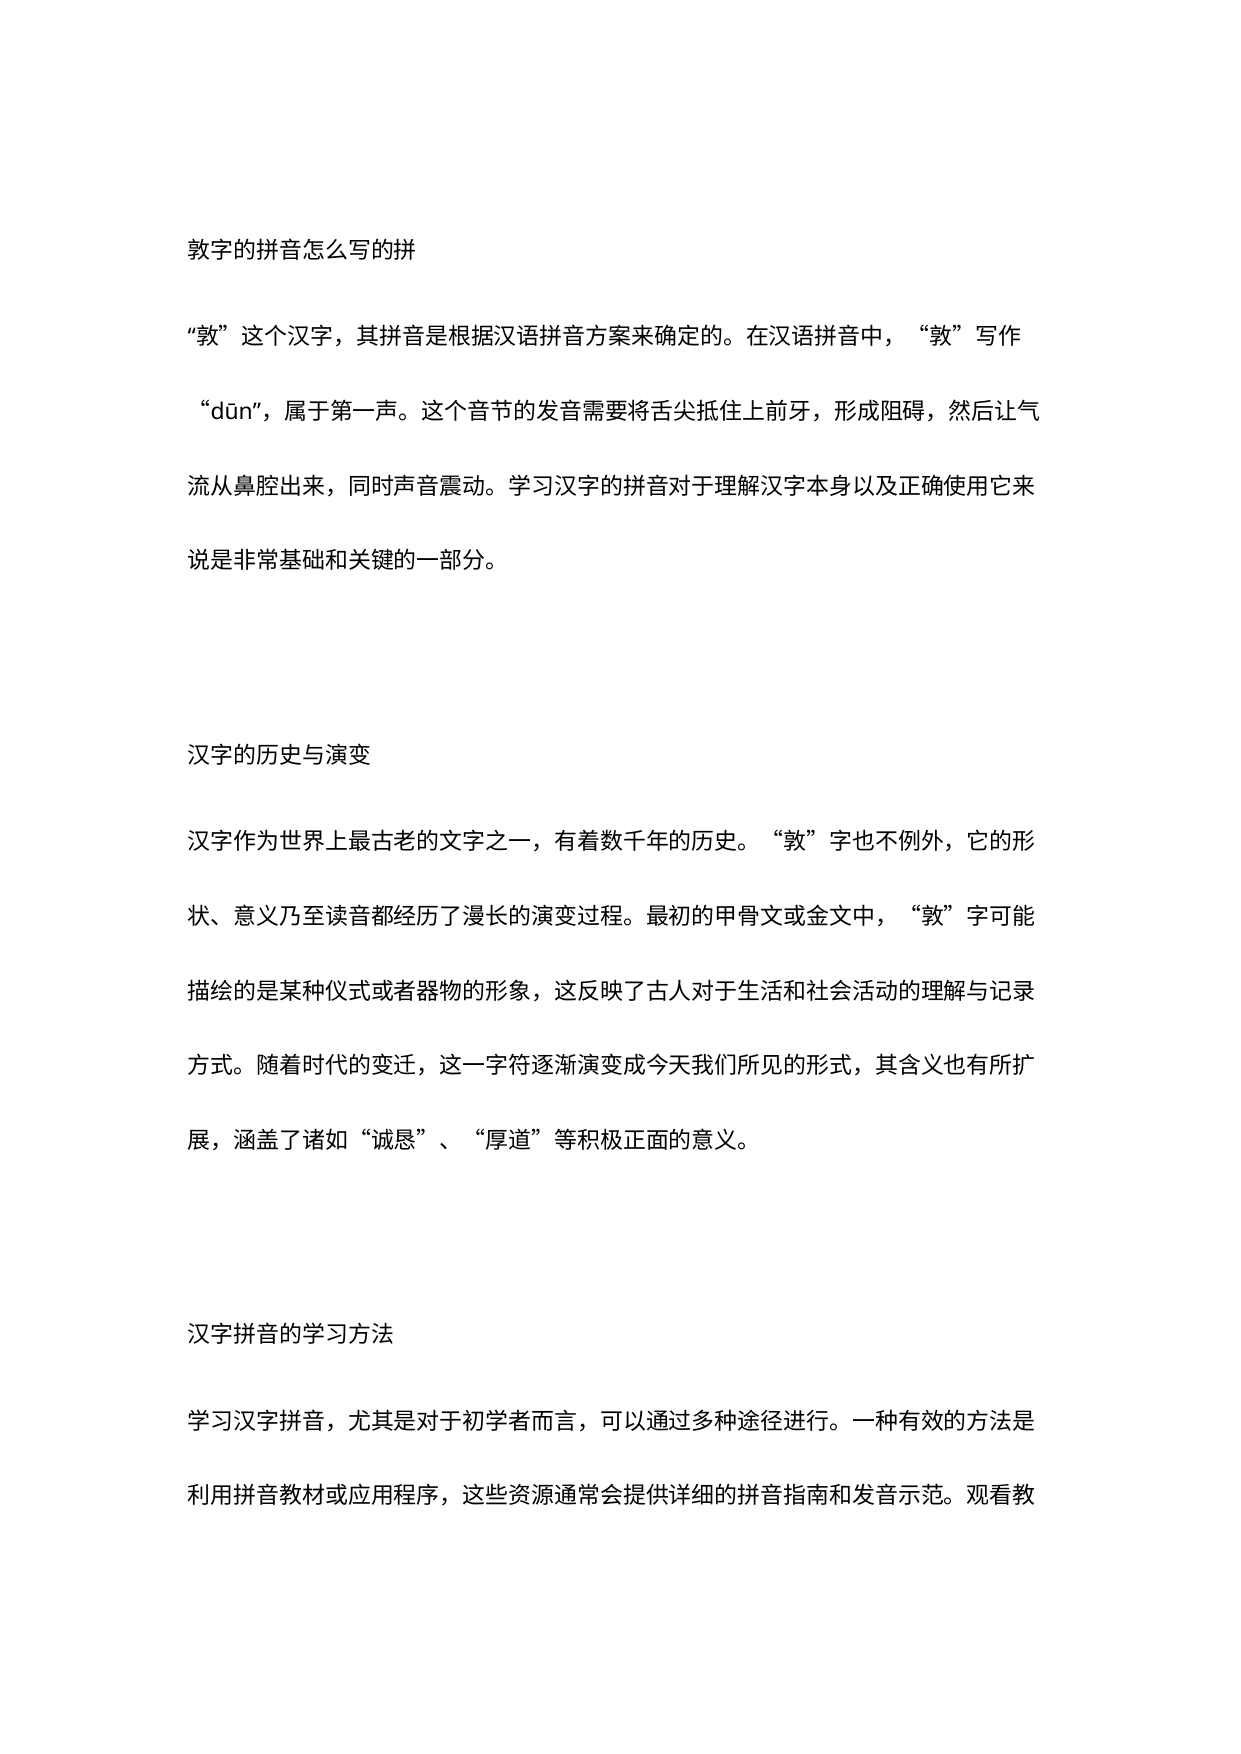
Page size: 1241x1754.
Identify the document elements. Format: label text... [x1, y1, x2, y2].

text “敦”这个汉字，其拼音是根据汉语拼音方案来确定的。在汉语拼音中，“敦”写作“dūn”，属于第一声。这个音节的发音需要将舌尖抵住上前牙，形成阻碍，然后让气流从鼻腔出来，同时声音震动。学习汉字的拼音对于理解汉字本身以及正确使用它来说是非常基础和关键的一部分。 [187, 302, 1053, 591]
text 汉字的历史与演变 [187, 721, 1053, 786]
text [187, 1387, 1053, 1527]
text 敦字的拼音怎么写的拼 [187, 216, 1053, 281]
text 汉字作为世界上最古老的文字之一，有着数千年的历史。“敦”字也不例外，它的形状、意义乃至读音都经历了漫长的演变过程。最初的甲骨文或金文中，“敦”字可能描绘的是某种仪式或者器物的形象，这反映了古人对于生活和社会活动的理解与记录方式。随着时代的变迁，这一字符逐渐演变成今天我们所见的形式，其含义也有所扩展，涵盖了诸如“诚恳”、“厚道”等积极正面的意义。 [187, 807, 1053, 1171]
text 汉字拼音的学习方法 [187, 1300, 1053, 1365]
